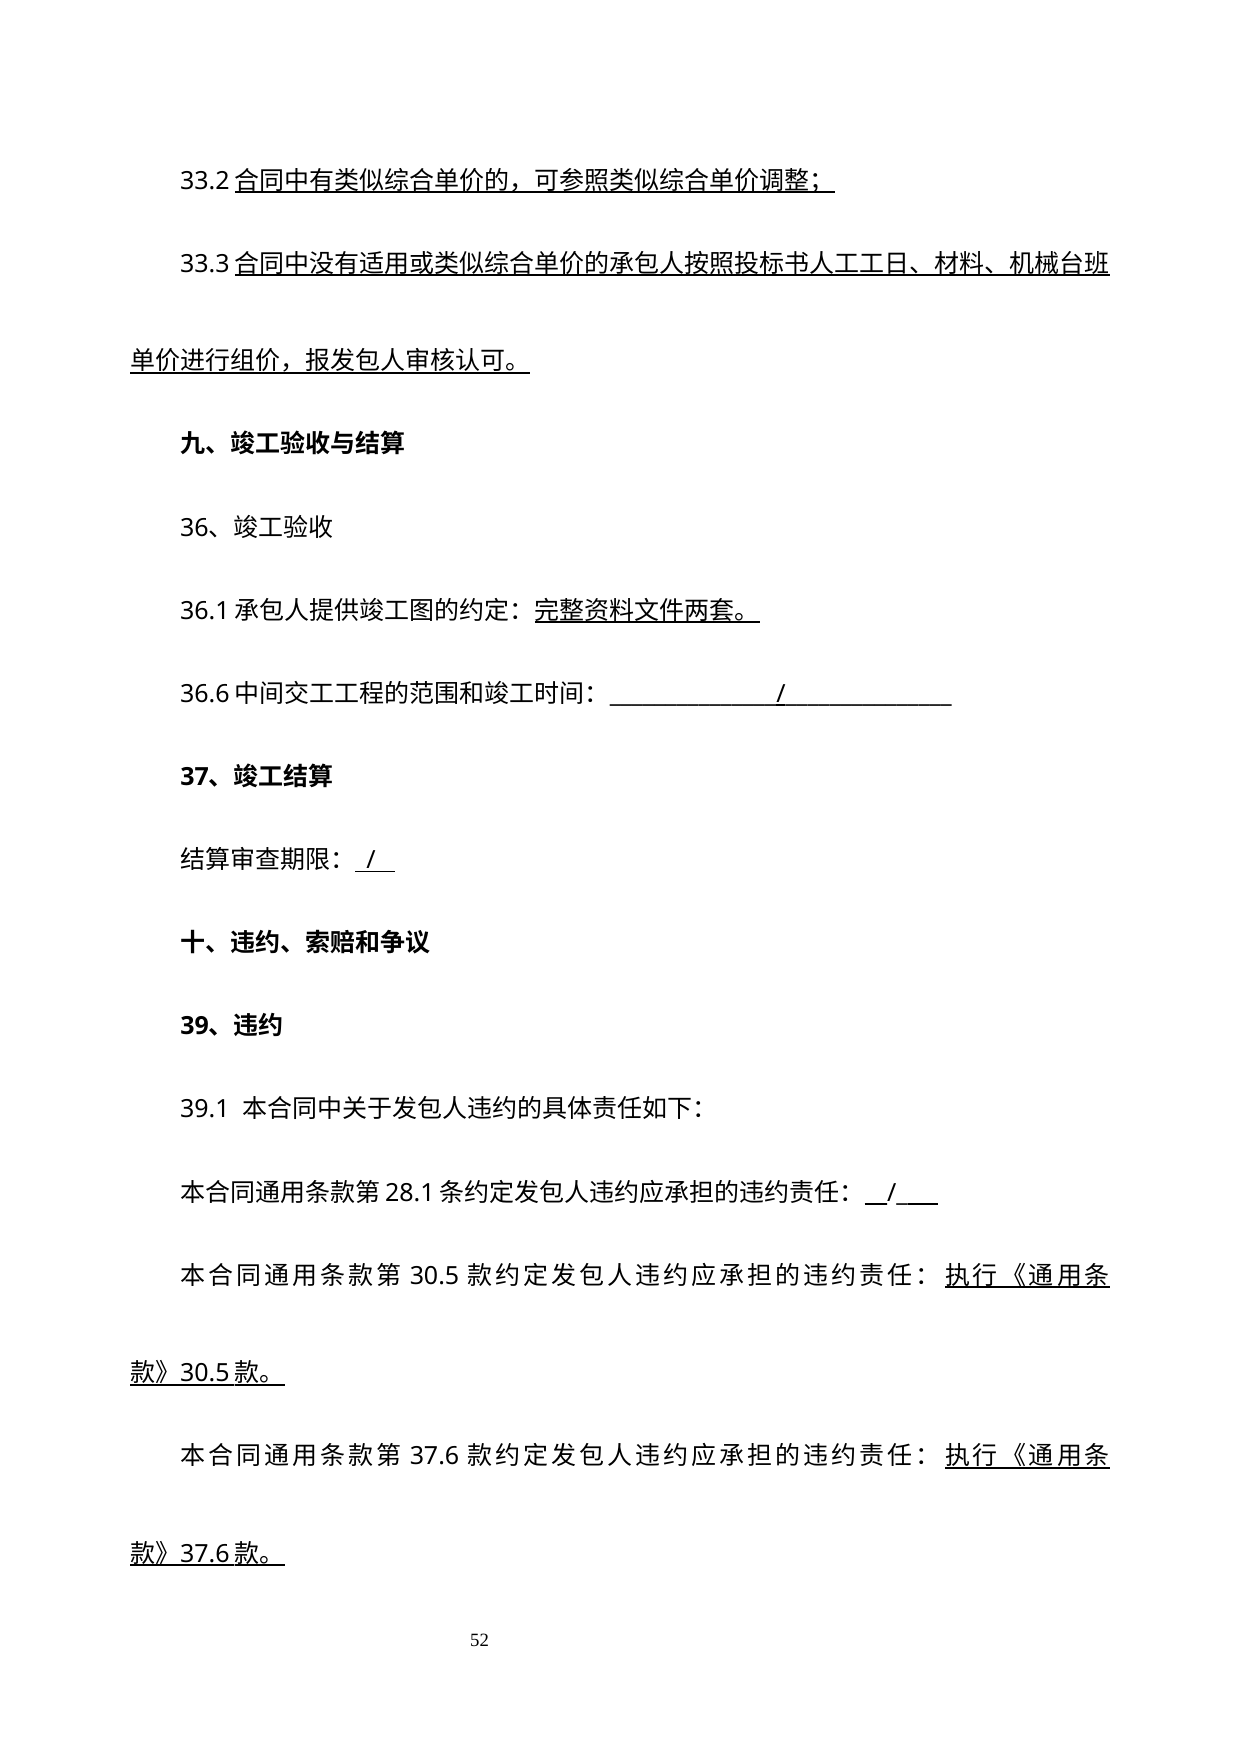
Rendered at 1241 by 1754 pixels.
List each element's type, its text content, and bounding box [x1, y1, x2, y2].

text 九、竣工验收与结算 [130, 409, 1110, 474]
text 39.1 本合同中关于发包人违约的具体责任如下： [130, 1074, 1110, 1139]
text 36.1承包人提供竣工图的约定：完整资料文件两套。 [130, 576, 1110, 641]
text 本合同通用条款第28.1条约定发包人违约应承担的违约责任： _/__ [130, 1158, 1110, 1223]
text 33.2合同中有类似综合单价的，可参照类似综合单价调整； [130, 146, 1110, 211]
text 本合同通用条款第37.6款约定发包人违约应承担的违约责任：执行《通用条款》37.6款。 [130, 1421, 1110, 1584]
text 36.6中间交工工程的范围和竣工时间：_______________/_______________ [130, 659, 1110, 724]
text 本合同通用条款第30.5款约定发包人违约应承担的违约责任：执行《通用条款》30.5款。 [130, 1241, 1110, 1403]
text 39、违约 [130, 991, 1110, 1056]
text 结算审查期限： / [130, 825, 1110, 890]
text 十、违约、索赔和争议 [130, 908, 1110, 973]
text 37、竣工结算 [130, 742, 1110, 807]
text 36、竣工验收 [130, 493, 1110, 558]
text 33.3合同中没有适用或类似综合单价的承包人按照投标书人工工日、材料、机械台班单价进行组价，报发包人审核认可。 [130, 229, 1110, 391]
